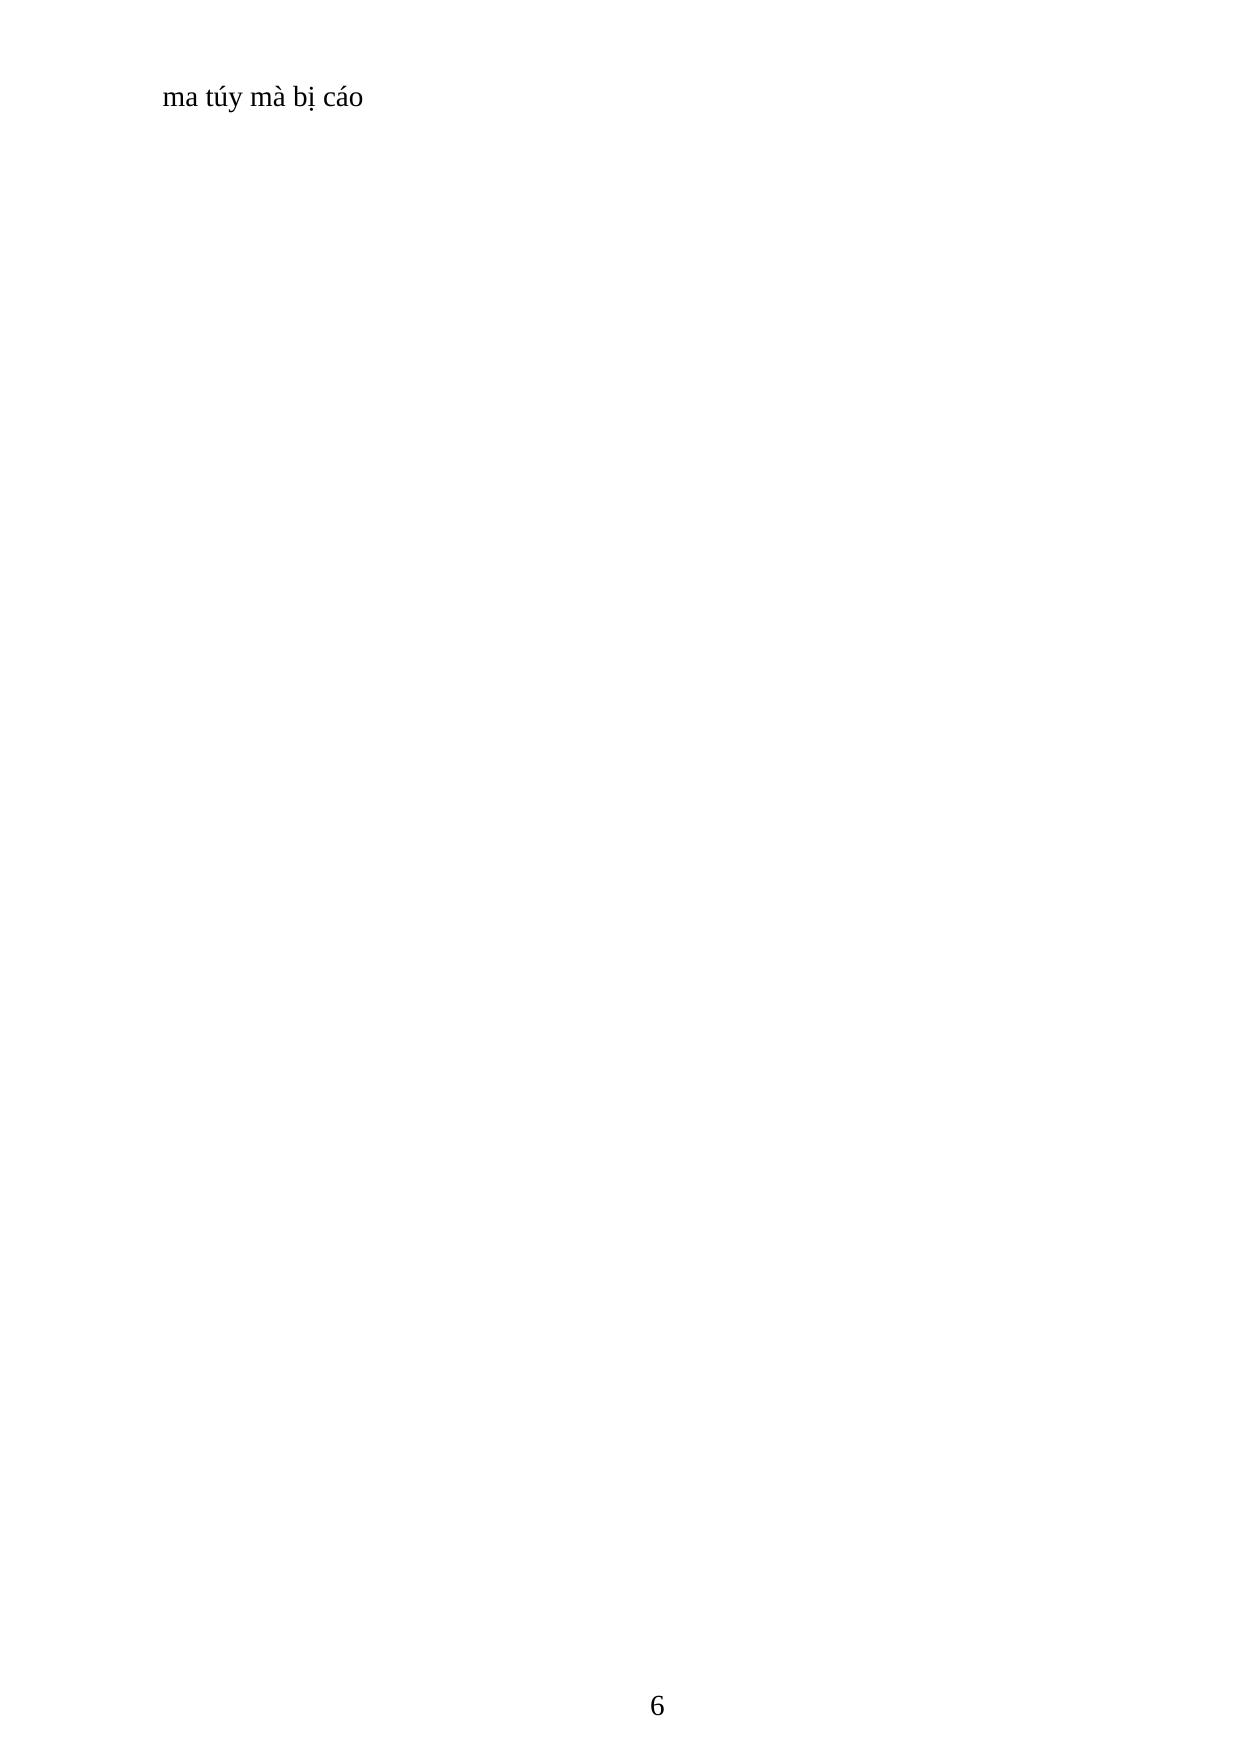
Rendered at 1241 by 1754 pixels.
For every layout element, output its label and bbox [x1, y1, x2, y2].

list [162, 79, 1153, 113]
